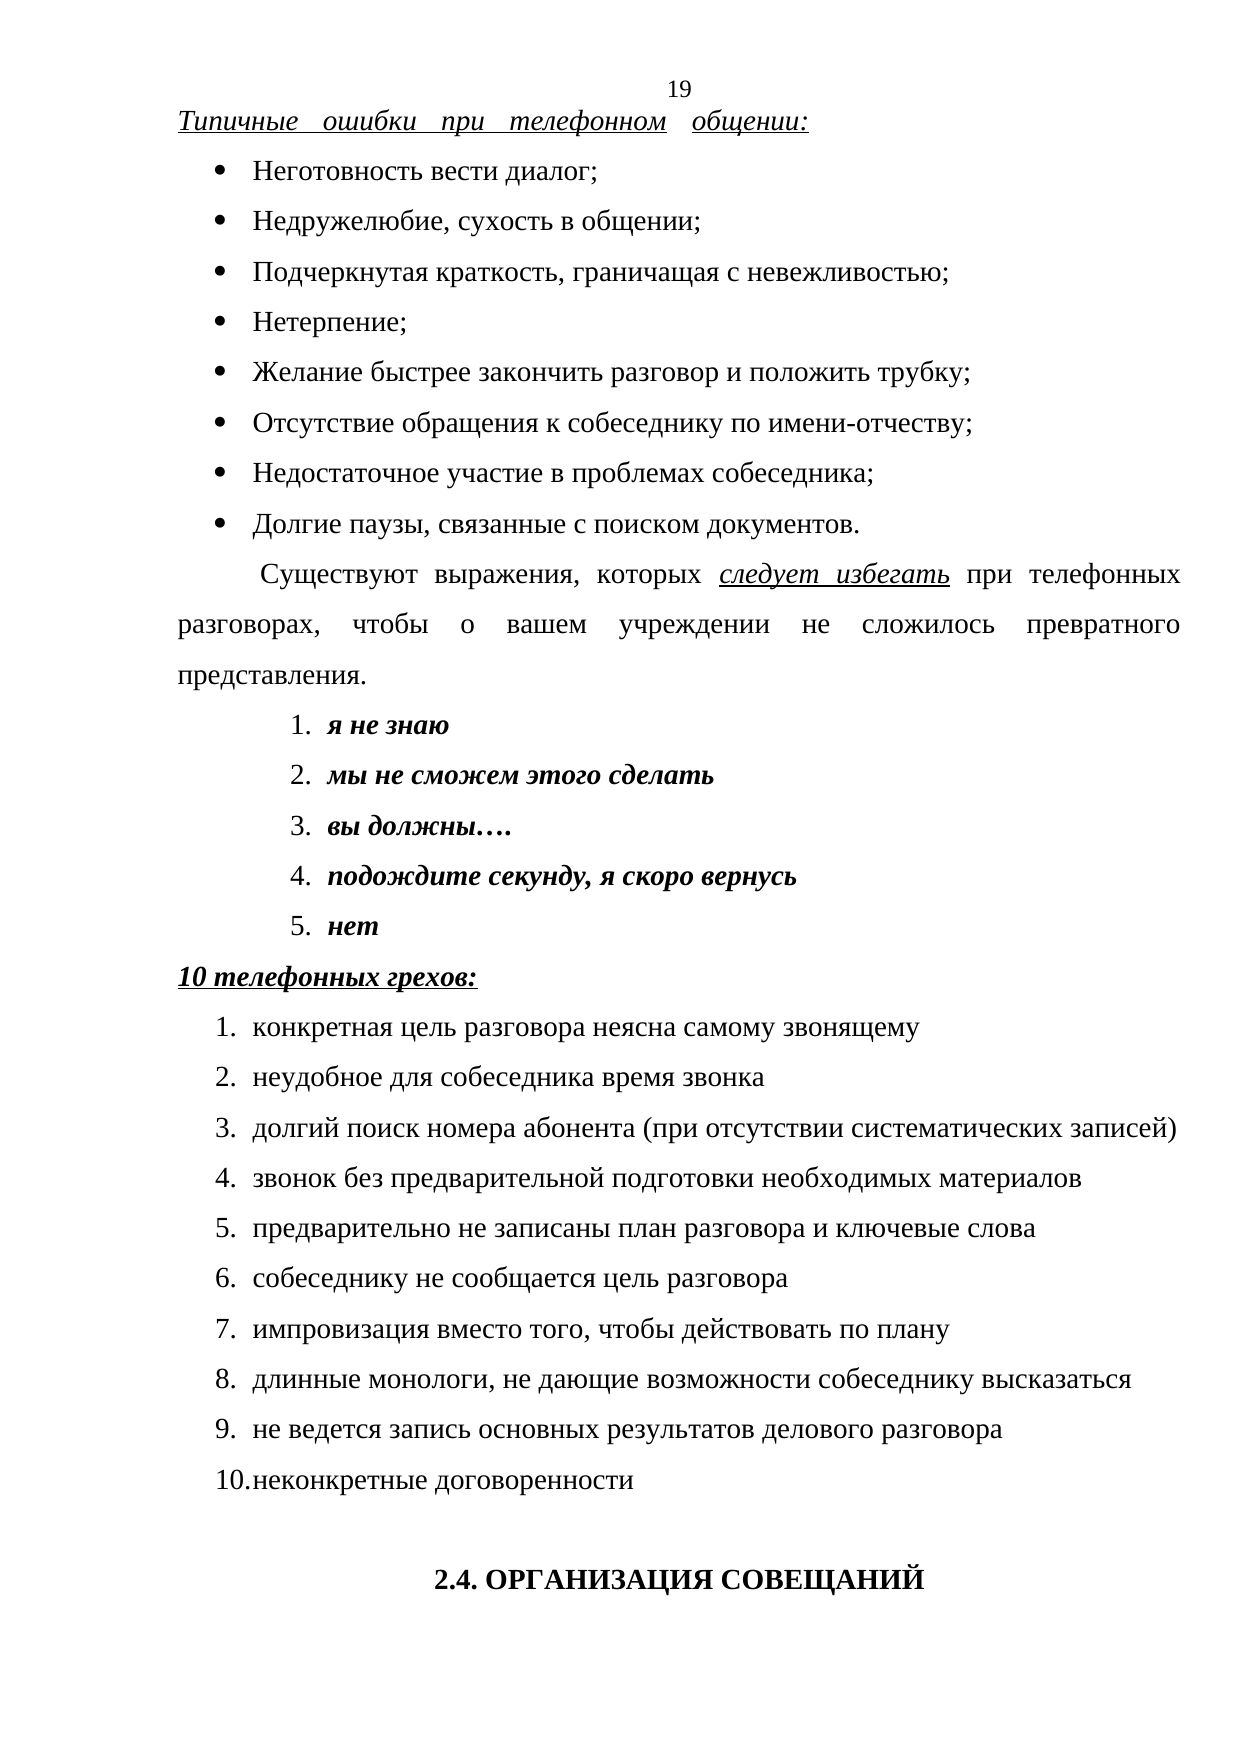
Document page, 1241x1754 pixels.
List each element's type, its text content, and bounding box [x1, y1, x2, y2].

list нет [290, 908, 1181, 942]
list Неготовность вести диалог; [215, 153, 1181, 187]
list долгий поиск номера абонента (при отсутствии систематических записей) [215, 1110, 1181, 1143]
list Недружелюбие, сухость в общении; [215, 203, 1181, 237]
list собеседнику не сообщается цель разговора [215, 1261, 1181, 1294]
list Подчеркнутая краткость, граничащая с невежливостью; [215, 254, 1181, 287]
list конкретная цель разговора неясна самому звонящему [215, 1009, 1181, 1043]
list я не знаю [290, 707, 1181, 741]
list предварительно не записаны план разговора и ключевые слова [215, 1210, 1181, 1244]
list подождите секунду, я скоро вернусь [290, 858, 1181, 892]
list неконкретные договоренности [215, 1462, 1181, 1495]
text Типичные ошибки при телефонном общении: [177, 103, 1181, 136]
list Долгие паузы, связанные с поиском документов. [215, 506, 1181, 539]
list Отсутствие обращения к собеседнику по имени-отчеству; [215, 405, 1181, 439]
list Нетерпение; [215, 304, 1181, 338]
list неудобное для собеседника время звонка [215, 1059, 1181, 1093]
list Желание быстрее закончить разговор и положить трубку; [215, 354, 1181, 388]
list не ведется запись основных результатов делового разговора [215, 1412, 1181, 1445]
text Существуют выражения, которых следует избегать при телефонных разговорах, чтобы о вашем учреждении не сложилось превратного представления. [177, 556, 1181, 690]
list вы должны…. [290, 808, 1181, 841]
text 10 телефонных грехов: [177, 959, 1181, 992]
list звонок без предварительной подготовки необходимых материалов [215, 1160, 1181, 1193]
list длинные монологи, не дающие возможности собеседнику высказаться [215, 1361, 1181, 1395]
text 2.4. ОРГАНИЗАЦИЯ СОВЕЩАНИЙ [177, 1562, 1181, 1596]
list мы не сможем этого сделать [290, 757, 1181, 791]
list Недостаточное участие в проблемах собеседника; [215, 455, 1181, 489]
list импровизация вместо того, чтобы действовать по плану [215, 1311, 1181, 1344]
